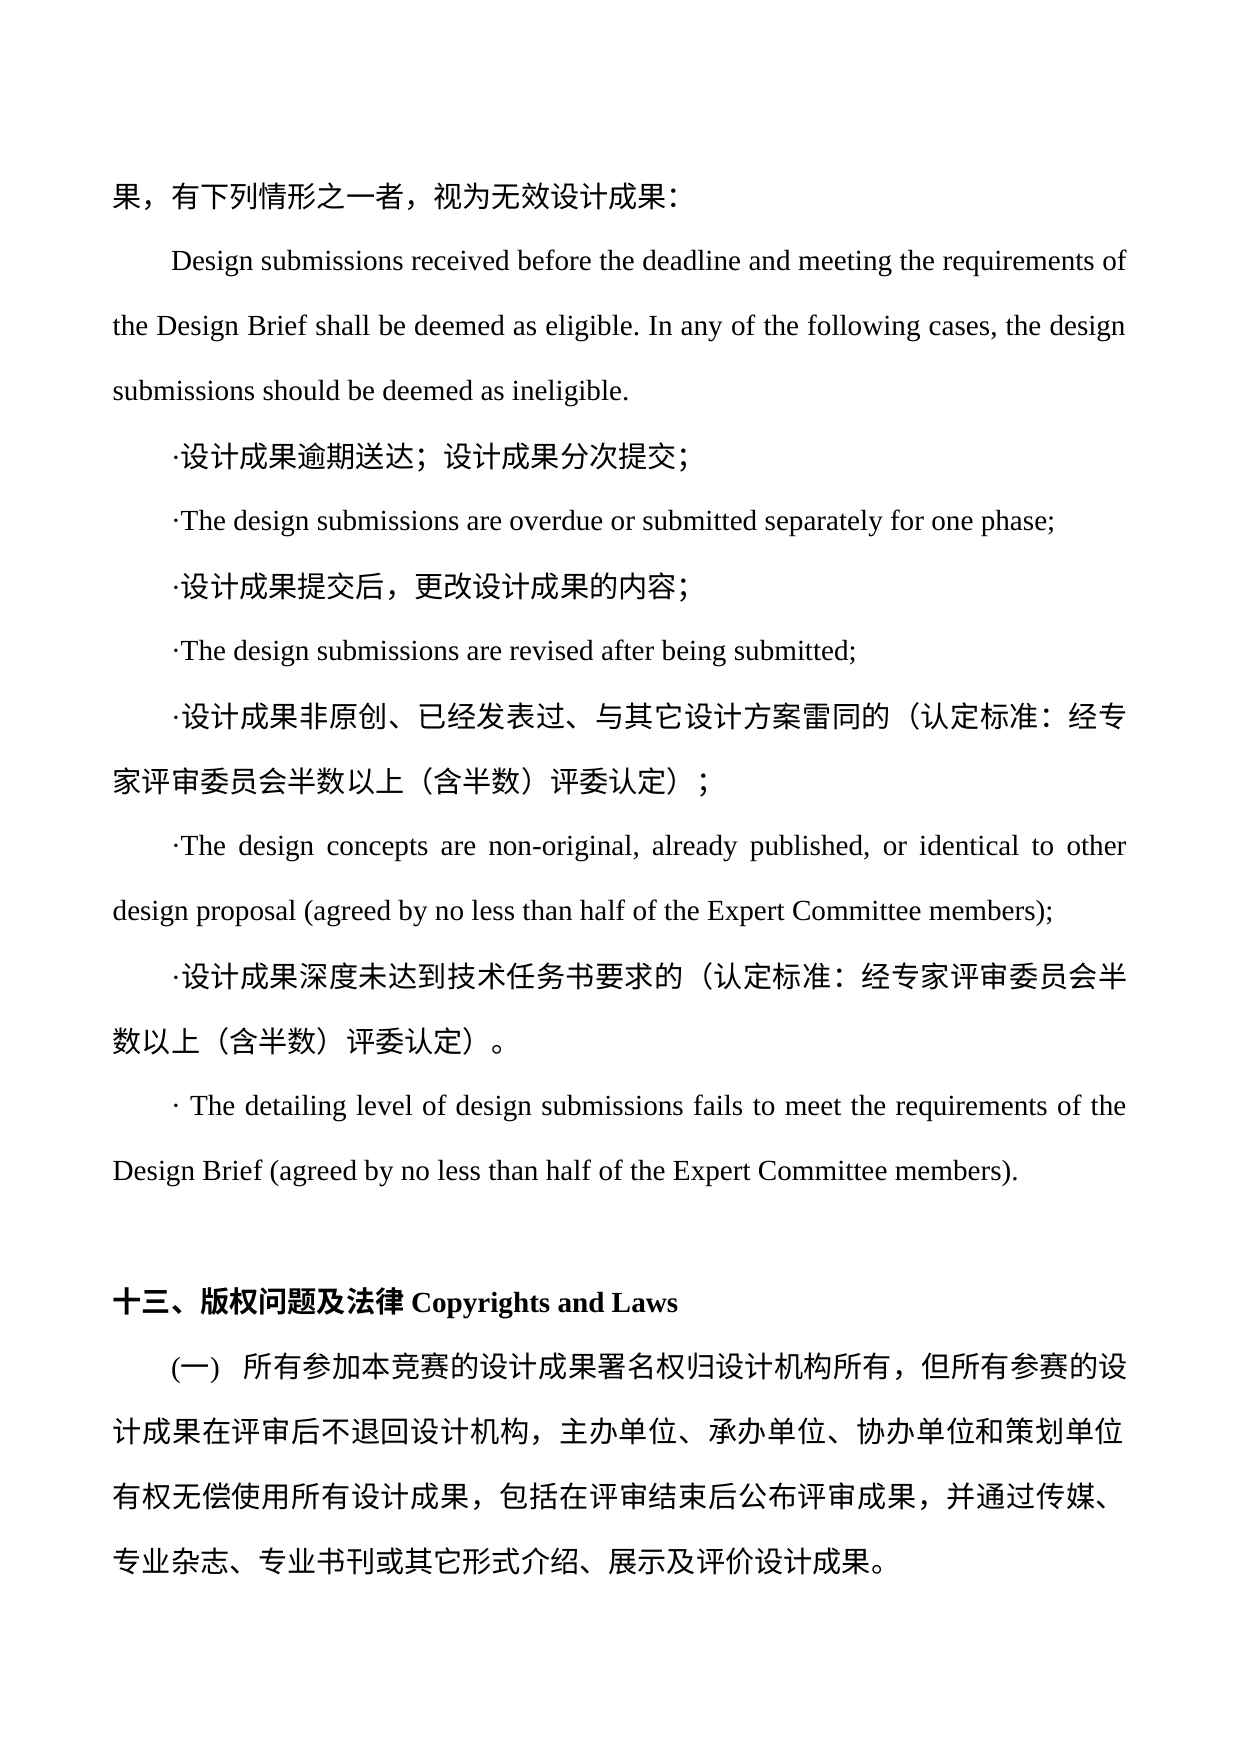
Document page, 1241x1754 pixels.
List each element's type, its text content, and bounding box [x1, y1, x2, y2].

text ·The design submissions are revised after being submitted; [112, 617, 1128, 682]
text ·The design submissions are overdue or submitted separately for one phase; [112, 487, 1128, 552]
text ·设计成果逾期送达；设计成果分次提交； [112, 422, 1128, 487]
text ·设计成果深度未达到技术任务书要求的（认定标准：经专家评审委员会半数以上（含半数）评委认定）。 [112, 942, 1128, 1072]
text · The detailing level of design submissions fails to meet the requirements of the Design Brief (agreed by no less than half of the Expert Committee members). [112, 1072, 1128, 1202]
text ·设计成果非原创、已经发表过、与其它设计方案雷同的（认定标准：经专家评审委员会半数以上（含半数）评委认定）； [112, 682, 1128, 812]
text Design submissions received before the deadline and meeting the requirements of the Design Brief shall be deemed as eligible. In any of the following cases, the design submissions should be deemed as ineligible. [112, 227, 1128, 422]
list 所有参加本竞赛的设计成果署名权归设计机构所有，但所有参赛的设计成果在评审后不退回设计机构，主办单位、承办单位、协办单位和策划单位有权无偿使用所有设计成果，包括在评审结束后公布评审成果，并通过传媒、专业杂志、专业书刊或其它形式介绍、展示及评价设计成果。 [112, 1332, 1128, 1592]
list 版权问题及法律 Copyrights and Laws [112, 1267, 1128, 1332]
text ·The design concepts are non-original, already published, or identical to other design proposal (agreed by no less than half of the Expert Committee members); [112, 812, 1128, 942]
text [112, 162, 1128, 227]
text ·设计成果提交后，更改设计成果的内容； [112, 552, 1128, 617]
